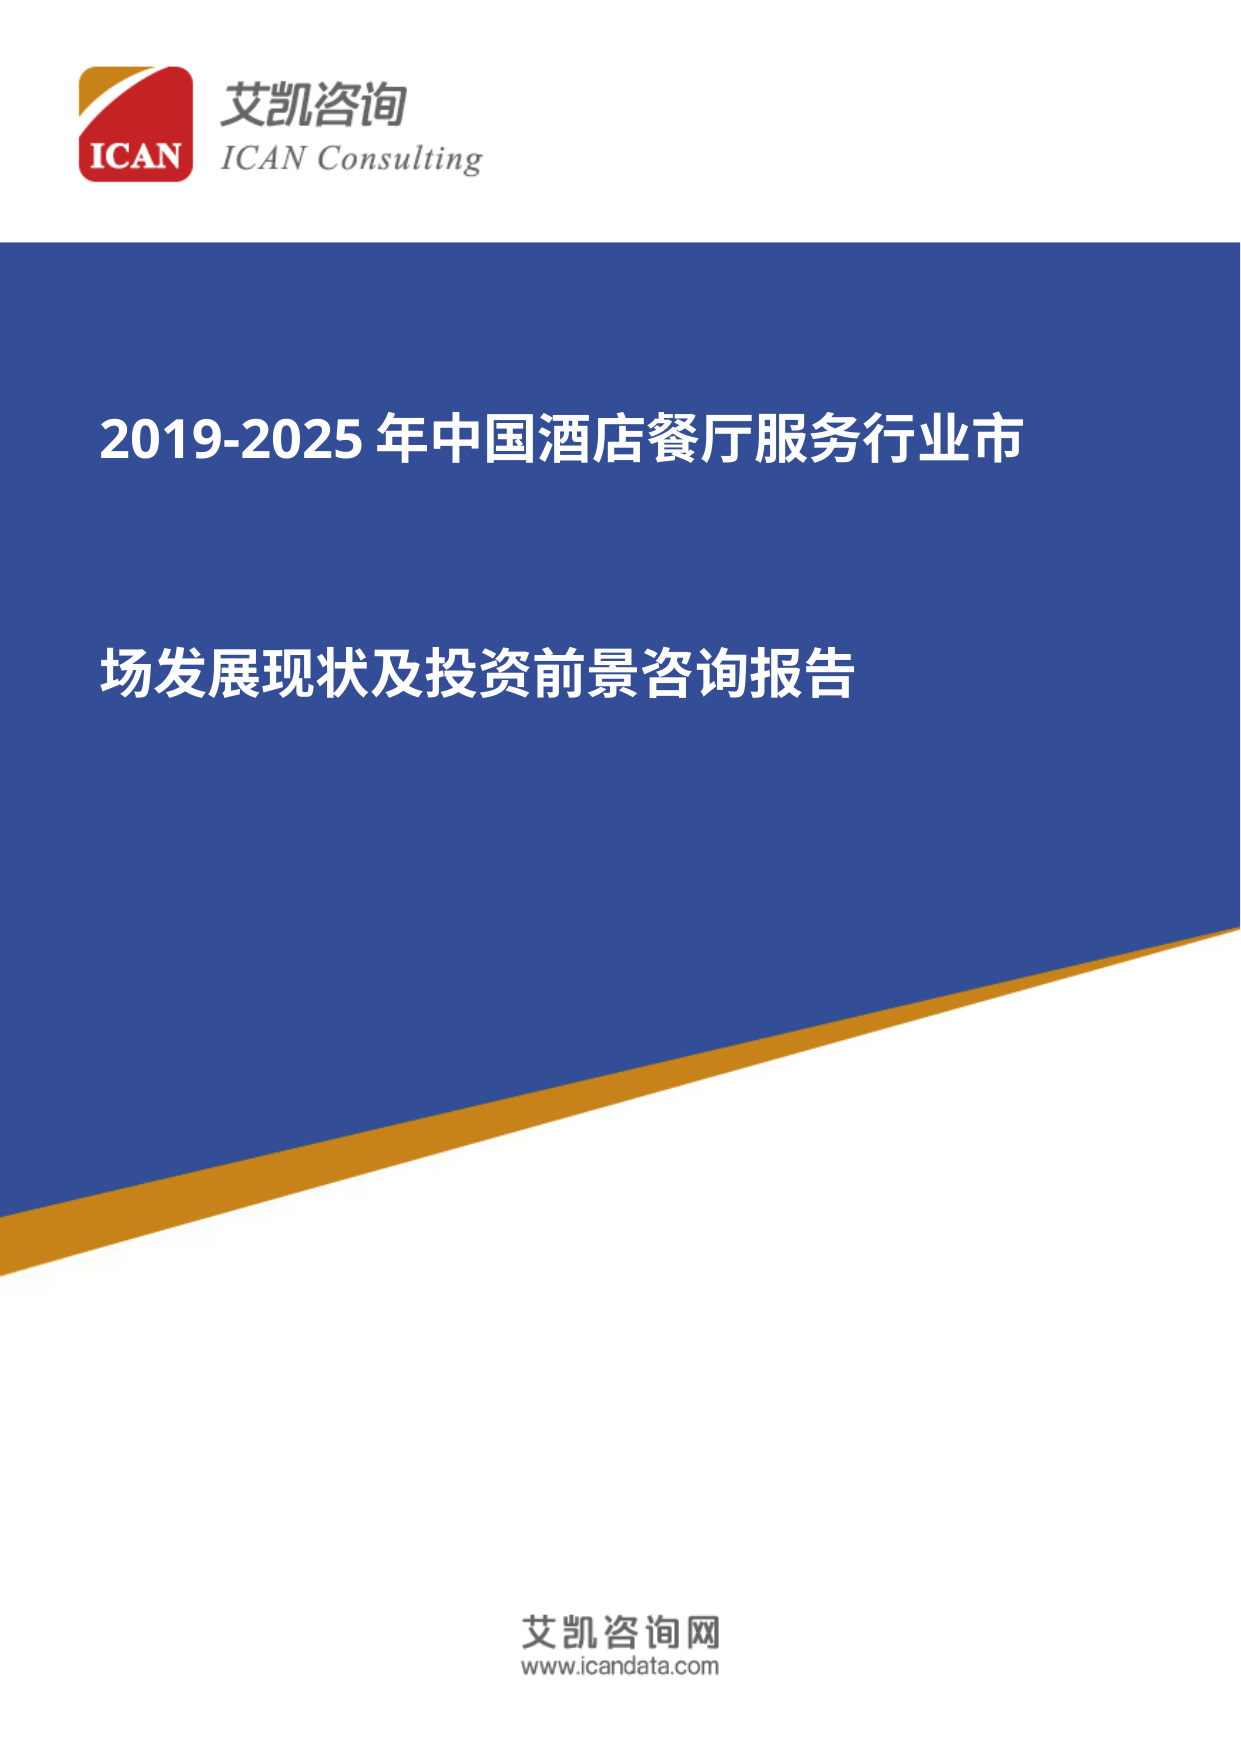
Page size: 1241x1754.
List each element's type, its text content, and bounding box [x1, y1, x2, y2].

subtitle 2019-2025年中国酒店餐厅服务行业市场发展现状及投资前景咨询报告 [99, 386, 1053, 718]
picture [0, 5, 1241, 1754]
